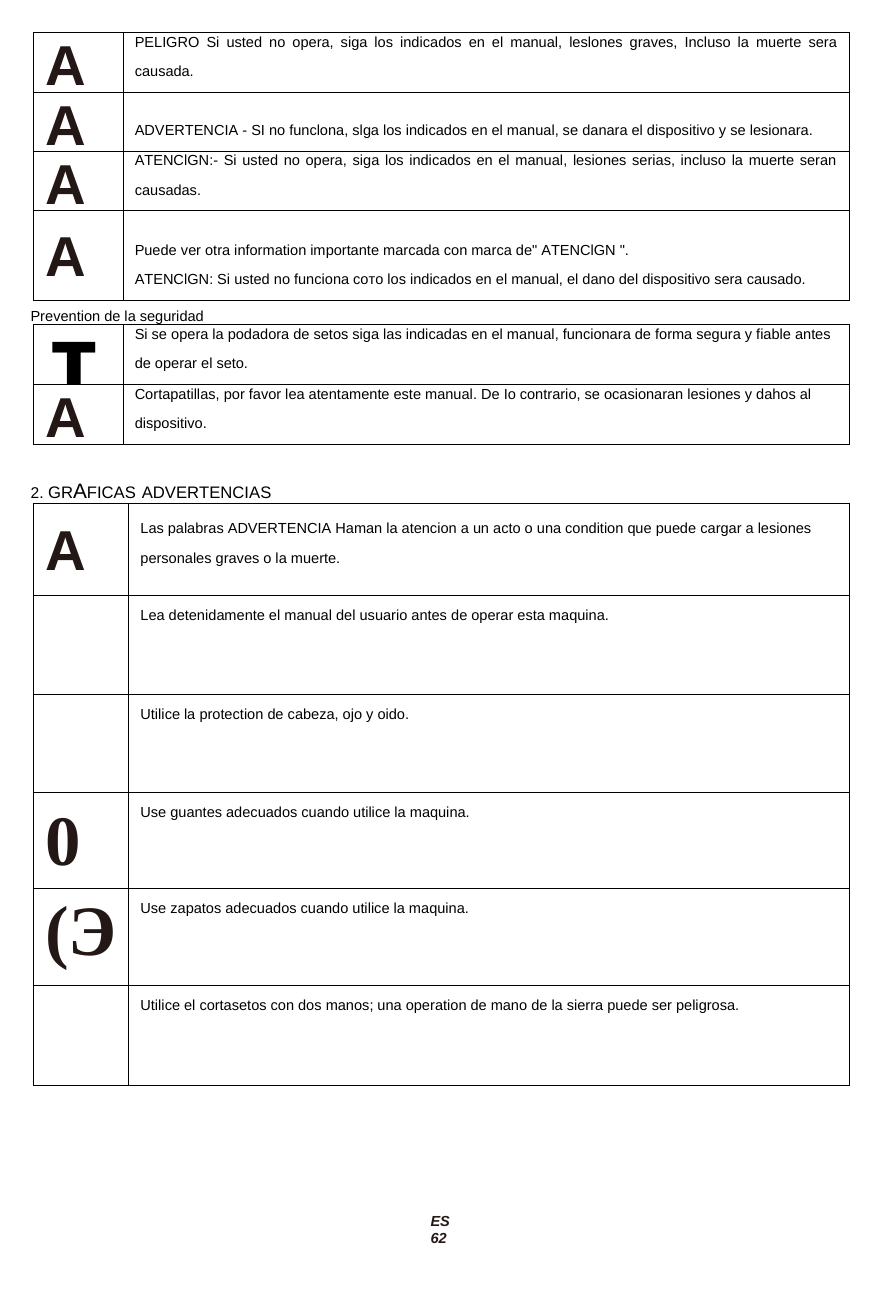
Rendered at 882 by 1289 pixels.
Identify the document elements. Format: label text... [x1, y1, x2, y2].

table_cell [34, 695, 128, 792]
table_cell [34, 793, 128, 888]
table_header Si se opera la podadora de setos siga las indicadas en el manual, funcionara de forma segura у fiable antes de operar el seto. [124, 325, 849, 383]
table_cell Lea detenidamente el manual del usuario antes de operar esta maquina. [129, 596, 849, 694]
table_cell A [34, 93, 123, 151]
table_header II [34, 325, 123, 383]
table_cell ADVERTENCIA - SI no funclona, slga los indicados en el manual, se danara el dispositivo у se lesionara. [124, 93, 849, 151]
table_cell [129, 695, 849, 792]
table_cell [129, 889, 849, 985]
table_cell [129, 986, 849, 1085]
table_cell Puede ver otra information importante marcada con marca de" ATENClGN ". ATENClGN: Si usted no funciona сото los indicados en el manual, el dano del dispositivo sera causado. [124, 211, 849, 300]
table_cell [34, 596, 128, 694]
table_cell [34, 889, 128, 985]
table_header PELIGRO Si usted no opera, siga los indicados en el manual, leslones graves, Incluso la muerte sera causada. [124, 33, 849, 92]
table_cell A [34, 152, 123, 210]
table_header A [34, 504, 128, 595]
table_cell A [34, 211, 123, 300]
table_cell ATENClGN:- Si usted no opera, siga los indicados en el manual, lesiones serias, incluso la muerte seran causadas. [124, 152, 849, 210]
text 2. grAficas advertencias [30, 478, 853, 502]
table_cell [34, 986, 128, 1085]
table_cell A [34, 385, 123, 444]
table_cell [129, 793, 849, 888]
table_header A [34, 33, 123, 92]
text Prevention de la seguridad [30, 307, 853, 324]
table_header Las palabras ADVERTENCIA Haman la atencion a un acto о una condition que puede cargar a lesiones personales graves о la muerte. [129, 504, 849, 595]
table_cell Cortapatillas, por favor lea atentamente este manual. De Io contrario, se ocasionaran lesiones у dahos al dispositivo. [124, 385, 849, 444]
